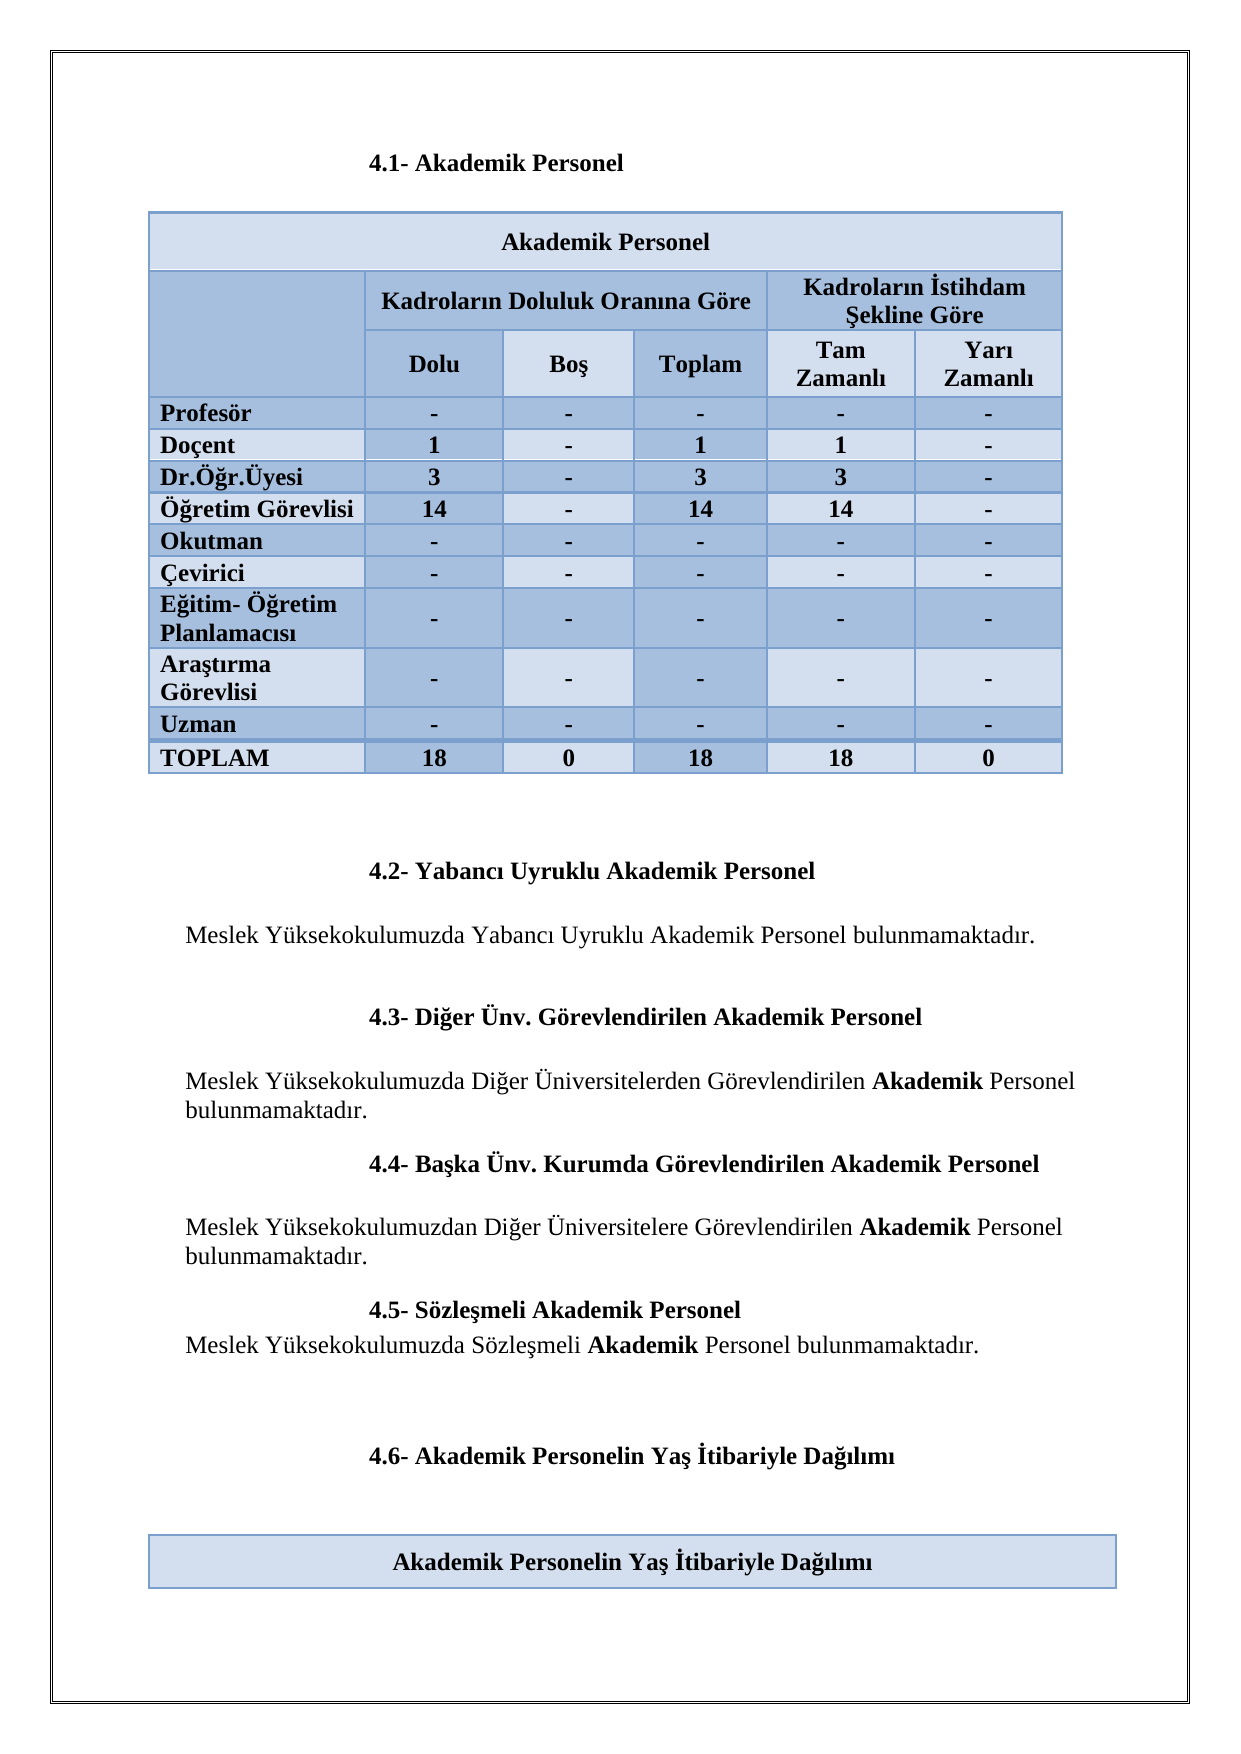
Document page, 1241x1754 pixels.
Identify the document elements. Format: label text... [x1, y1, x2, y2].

table_cell Toplam [635, 331, 766, 396]
table_cell - [768, 649, 914, 706]
table_cell Yarı Zamanlı [916, 331, 1061, 396]
table_cell Dolu [366, 331, 502, 396]
table_cell - [366, 708, 502, 738]
table_cell - [635, 589, 766, 647]
table_cell Profesör [150, 398, 364, 428]
table_cell - [916, 557, 1061, 587]
subtitle 4.3- Diğer Ünv. Görevlendirilen Akademik Personel [295, 1002, 1092, 1031]
table_cell Dr.Öğr.Üyesi [150, 462, 364, 491]
table_cell - [916, 398, 1061, 428]
table_cell - [504, 708, 633, 738]
table_cell - [635, 708, 766, 738]
table_cell 0 [504, 743, 633, 772]
table_cell - [916, 708, 1061, 738]
text Meslek Yüksekokulumuzda Sözleşmeli Akademik Personel bulunmamaktadır. [185, 1330, 1092, 1359]
table_cell 18 [366, 743, 502, 772]
table_cell - [916, 494, 1061, 523]
table_cell - [366, 525, 502, 555]
table_cell Tam Zamanlı [768, 331, 914, 396]
subtitle 4.5- Sözleşmeli Akademik Personel [295, 1295, 1092, 1324]
table_cell 1 [366, 430, 502, 459]
table_cell - [916, 589, 1061, 647]
table_cell - [768, 708, 914, 738]
table_cell Uzman [150, 708, 364, 738]
table_cell Kadroların Doluluk Oranına Göre [366, 272, 766, 329]
table_cell [150, 272, 364, 396]
table_cell 18 [768, 743, 914, 772]
table_cell 3 [768, 462, 914, 491]
table_cell - [916, 430, 1061, 459]
table_cell - [916, 462, 1061, 491]
table_cell Doçent [150, 430, 364, 459]
table_cell 0 [916, 743, 1061, 772]
table_cell - [366, 649, 502, 706]
table_cell - [768, 525, 914, 555]
table_cell - [504, 398, 633, 428]
table_cell 14 [768, 494, 914, 523]
table_cell - [504, 494, 633, 523]
table_cell 14 [366, 494, 502, 523]
table_cell Öğretim Görevlisi [150, 494, 364, 523]
table_cell - [768, 557, 914, 587]
table_cell - [504, 430, 633, 459]
table_cell Çevirici [150, 557, 364, 587]
table_cell - [635, 398, 766, 428]
table_cell 14 [635, 494, 766, 523]
table_cell - [768, 398, 914, 428]
table_cell - [916, 525, 1061, 555]
subtitle 4.2- Yabancı Uyruklu Akademik Personel [295, 856, 1092, 885]
table_cell - [504, 462, 633, 491]
table_cell 3 [366, 462, 502, 491]
table_cell - [916, 649, 1061, 706]
table_cell Okutman [150, 525, 364, 555]
subtitle 4.4- Başka Ünv. Kurumda Görevlendirilen Akademik Personel [295, 1149, 1092, 1177]
table_cell - [366, 557, 502, 587]
table_cell - [366, 589, 502, 647]
table_header Akademik Personelin Yaş İtibariyle Dağılımı [150, 1536, 1115, 1587]
text Meslek Yüksekokulumuzda Diğer Üniversitelerden Görevlendirilen Akademik Personel bulunmamaktadır. [185, 1066, 1092, 1124]
table_cell 18 [635, 743, 766, 772]
table_cell Boş [504, 331, 633, 396]
table_cell - [635, 649, 766, 706]
table_cell 1 [768, 430, 914, 459]
text Meslek Yüksekokulumuzdan Diğer Üniversitelere Görevlendirilen Akademik Personel bulunmamaktadır. [185, 1212, 1092, 1270]
table_cell 3 [635, 462, 766, 491]
table_cell - [366, 398, 502, 428]
table_header Akademik Personel [150, 214, 1061, 269]
table_cell Araştırma Görevlisi [150, 649, 364, 706]
table_cell 1 [635, 430, 766, 459]
table_cell - [504, 525, 633, 555]
text Meslek Yüksekokulumuzda Yabancı Uyruklu Akademik Personel bulunmamaktadır. [185, 920, 1092, 949]
subtitle 4.1- Akademik Personel [295, 148, 1092, 176]
table_cell - [504, 649, 633, 706]
table_cell - [768, 589, 914, 647]
table_cell TOPLAM [150, 743, 364, 772]
table_cell - [504, 589, 633, 647]
table_cell - [635, 525, 766, 555]
table_cell - [635, 557, 766, 587]
table_cell Kadroların İstihdam Şekline Göre [768, 272, 1061, 329]
table_cell Eğitim- Öğretim Planlamacısı [150, 589, 364, 647]
table_cell - [504, 557, 633, 587]
subtitle 4.6- Akademik Personelin Yaş İtibariyle Dağılımı [295, 1441, 1092, 1470]
